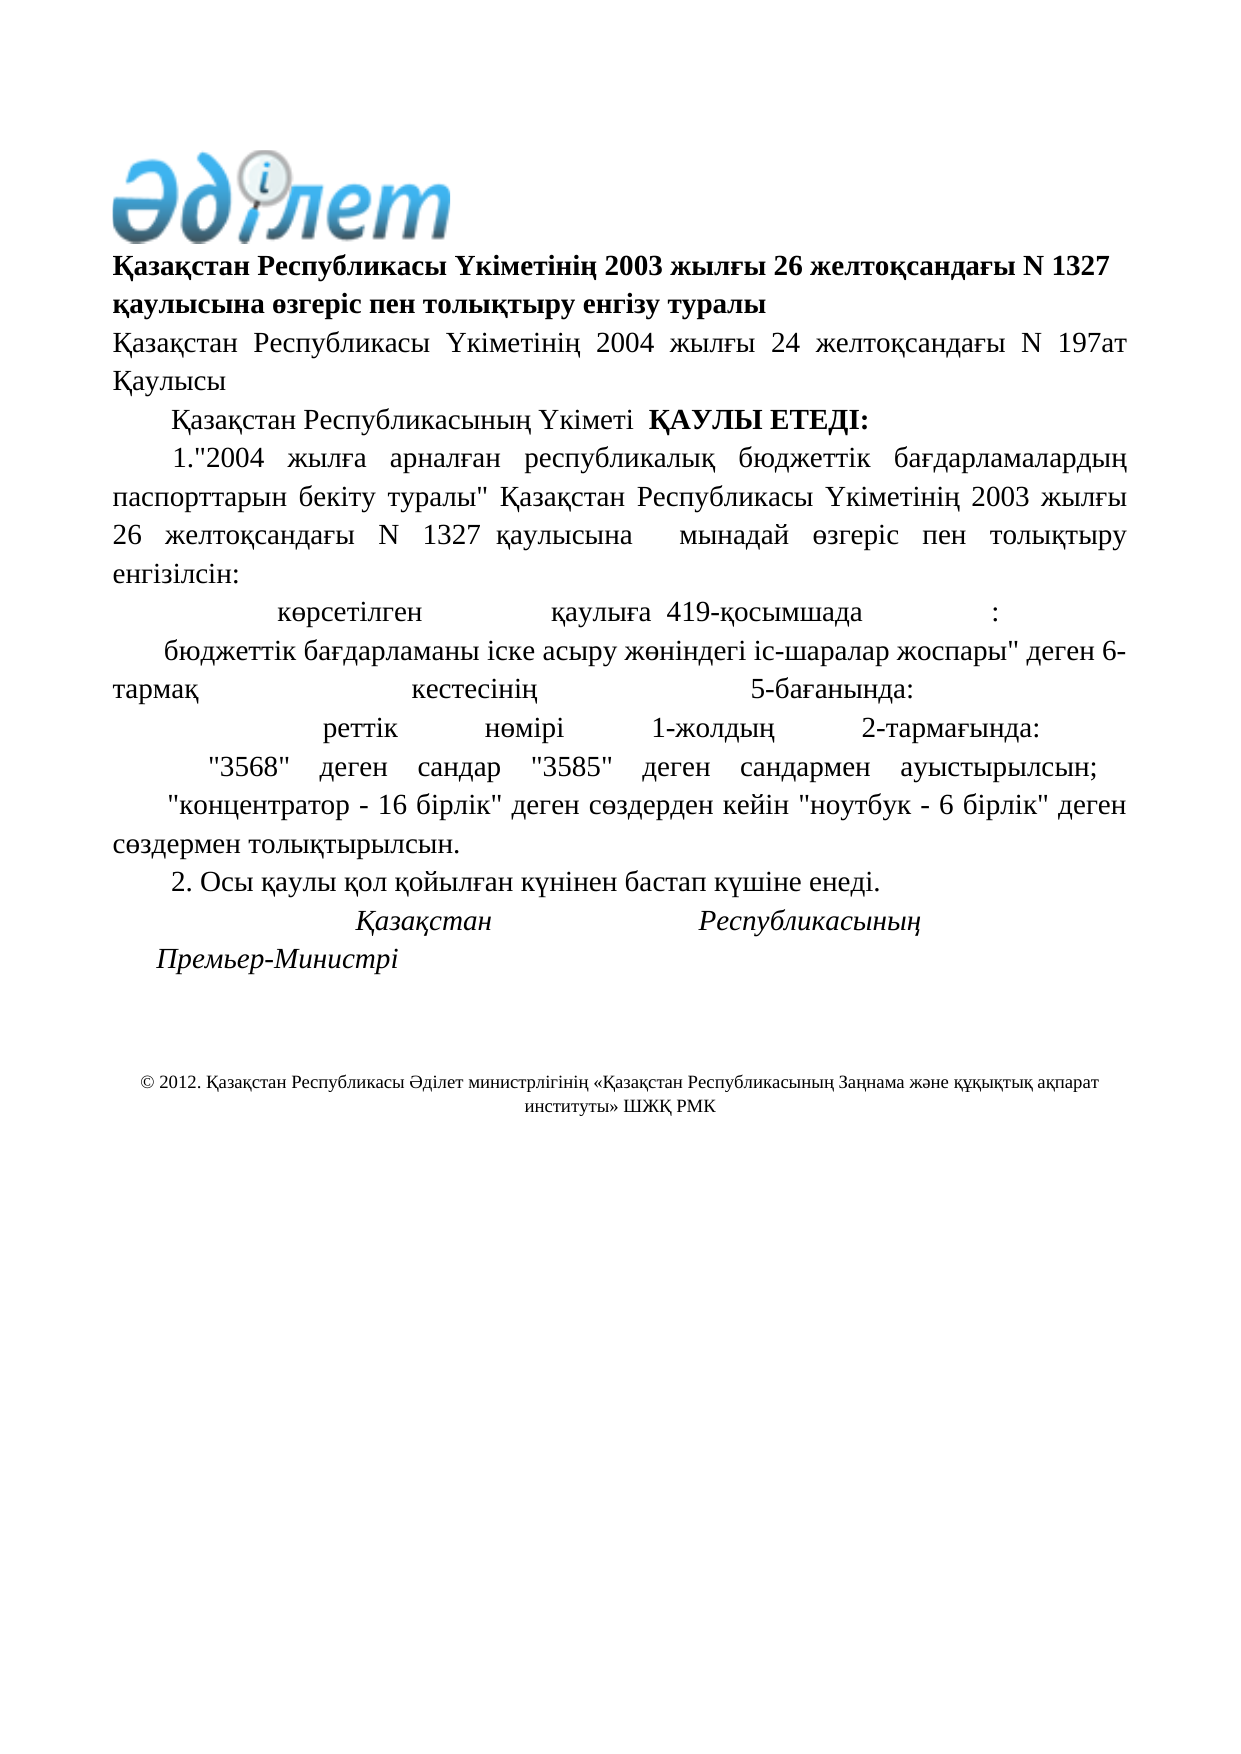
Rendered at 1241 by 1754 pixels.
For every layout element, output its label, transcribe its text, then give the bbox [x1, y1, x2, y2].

text Қазақстан Республикасының Үкiметi ҚАУЛЫ ЕТЕДI: [112, 402, 1128, 435]
text Қазақстан Республикасы Үкіметінің 2004 жылғы 24 желтоқсандағы N 197ат Қаулысы [112, 325, 1128, 397]
text © 2012. Қазақстан Республикасы Әділет министрлігінің «Қазақстан Республикасының Заңнама және құқықтық ақпарат институты» ШЖҚ РМК [112, 1071, 1128, 1117]
text Қазақстан Республикасы Yкiметiнiң 2003 жылғы 26 желтоқсандағы N 1327 қаулысына өзгерiс пен толықтыру енгізу туралы [112, 248, 1128, 320]
text көрсетiлген қаулыға 419-қосымшада : бюджеттiк бағдарламаны iске асыру жөнiндегi iс-шаралар жоспары" деген 6-тармақ кестесiнiң 5-бағанында: реттік нөмiрi 1-жолдың 2-тармағында: "3568" деген сандар "3585" деген сандармен ауыстырылсын; "концентратор - 16 бiрлiк" деген сөздерден кейiн "ноутбук - 6 бiрлiк" деген сөздермен толықтырылсын. [112, 594, 1128, 859]
text 1."2004 жылға арналған республикалық бюджеттік бағдарламалардың паспорттарын бекiту туралы" Қазақстан Республикасы Үкiметiнiң 2003 жылғы 26 желтоқсандағы N 1327 қаулысына мынадай өзгерiс пен толықтыру енгiзiлсiн: [112, 440, 1128, 589]
picture [112, 150, 451, 244]
text 2. Осы қаулы қол қойылған күнiнен бастап күшiне енедi. [112, 864, 1128, 898]
text Қазақстан Республикасының Премьер-Министрі [112, 903, 1128, 975]
